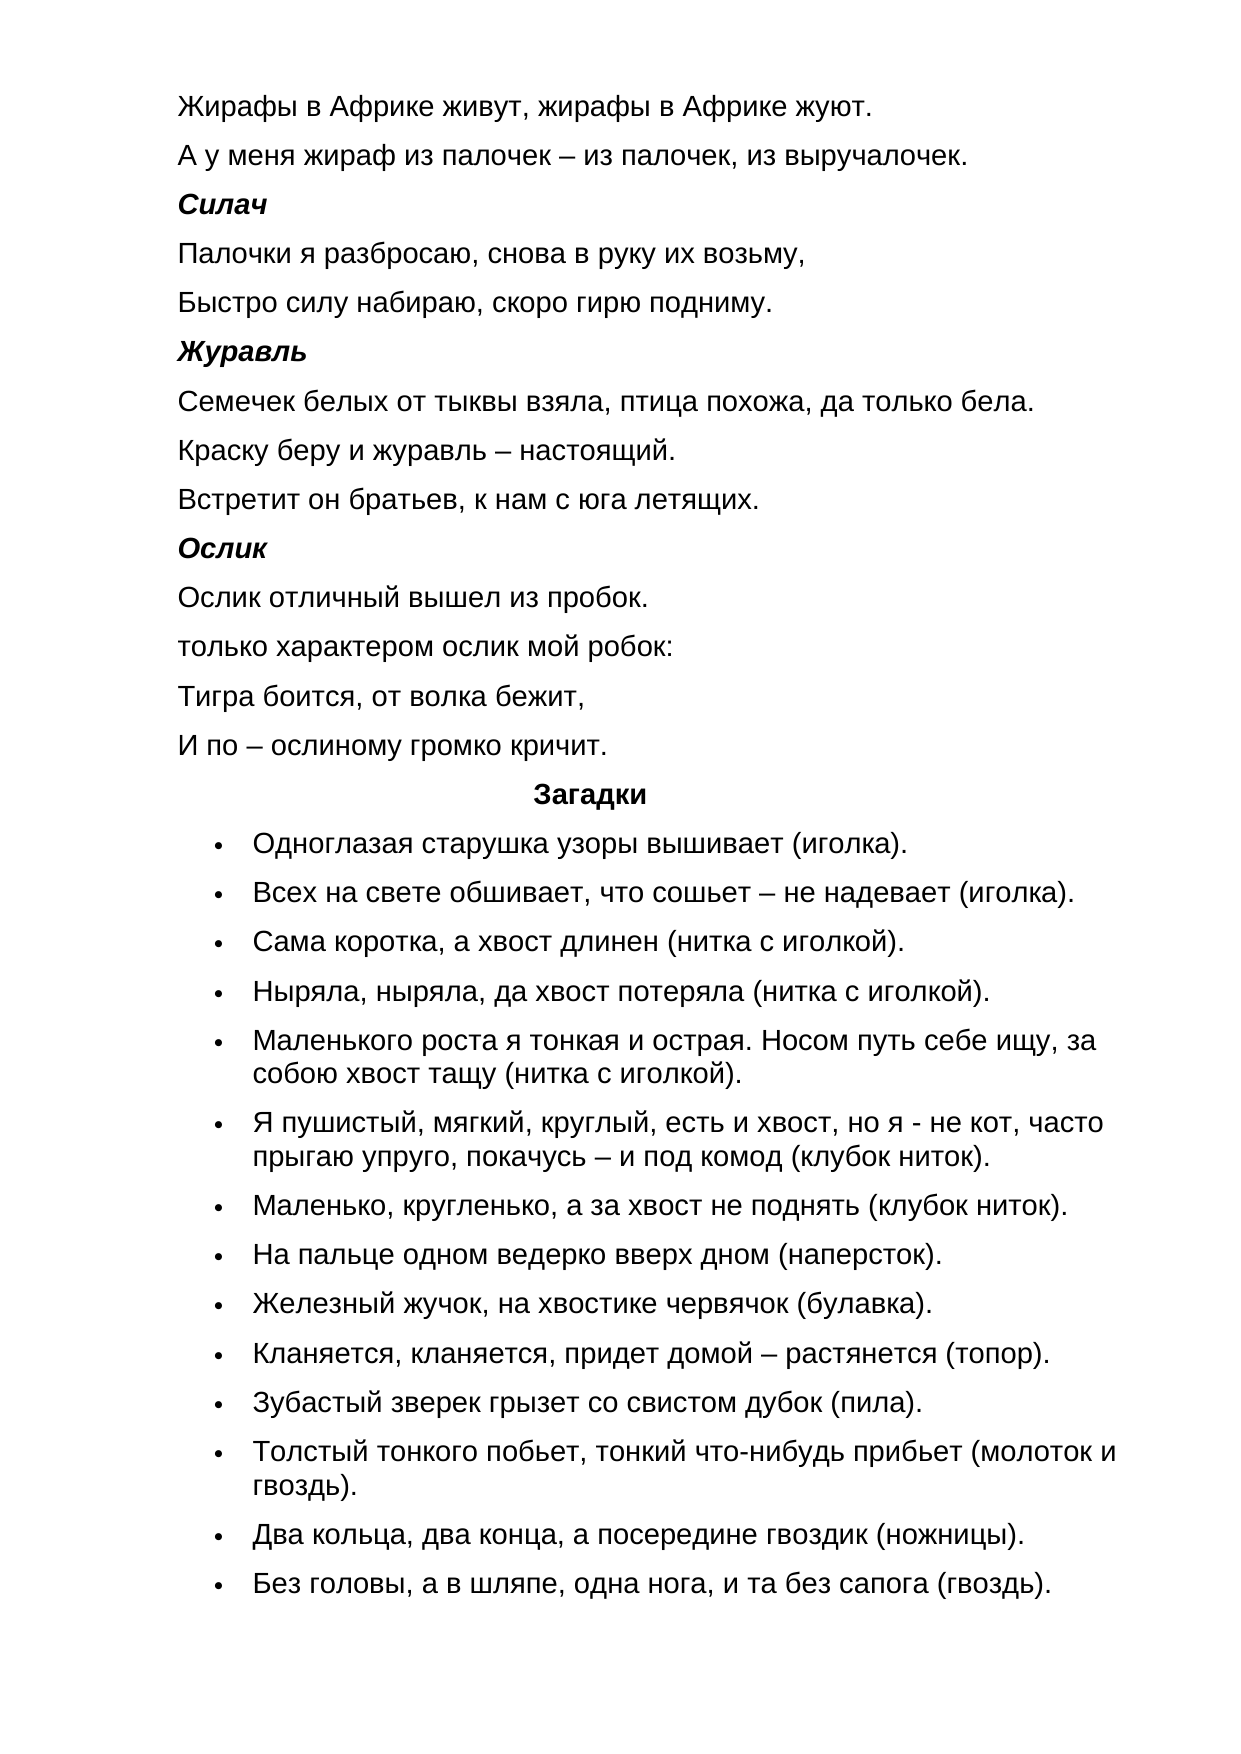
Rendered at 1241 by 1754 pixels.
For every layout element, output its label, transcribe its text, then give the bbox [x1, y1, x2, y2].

text Палочки я разбросаю, снова в руку их возьму, [177, 236, 1152, 270]
list Я пушистый, мягкий, круглый, есть и хвост, но я - не кот, часто прыгаю упруго, покачусь – и под комод (клубок ниток). [215, 1106, 1152, 1173]
list На пальце одном ведерко вверх дном (наперсток). [215, 1237, 1152, 1271]
list Сама коротка, а хвост длинен (нитка с иголкой). [215, 924, 1152, 958]
text А у меня жираф из палочек – из палочек, из выручалочек. [177, 138, 1152, 171]
text Семечек белых от тыквы взяла, птица похожа, да только бела. [177, 384, 1152, 417]
text Жирафы в Африке живут, жирафы в Африке жуют. [177, 89, 1152, 122]
list Два кольца, два конца, а посередине гвоздик (ножницы). [215, 1517, 1152, 1550]
list Кланяется, кланяется, придет домой – растянется (топор). [215, 1336, 1152, 1369]
text И по – ослиному громко кричит. [177, 728, 1152, 761]
list Одноглазая старушка узоры вышивает (иголка). [215, 826, 1152, 860]
list Без головы, а в шляпе, одна нога, и та без сапога (гвоздь). [215, 1566, 1152, 1599]
list Маленько, кругленько, а за хвост не поднять (клубок ниток). [215, 1188, 1152, 1222]
text Ослик отличный вышел из пробок. [177, 580, 1152, 614]
list Всех на свете обшивает, что сошьет – не надевает (иголка). [215, 875, 1152, 909]
text Тигра боится, от волка бежит, [177, 679, 1152, 712]
text Журавль [177, 334, 1152, 368]
list Маленького роста я тонкая и острая. Носом путь себе ищу, за собою хвост тащу (нитка с иголкой). [215, 1023, 1152, 1090]
text Загадки [177, 777, 1152, 811]
text Встретит он братьев, к нам с юга летящих. [177, 482, 1152, 516]
text Быстро силу набираю, скоро гирю подниму. [177, 285, 1152, 319]
text Силач [177, 187, 1152, 221]
text Ослик [177, 531, 1152, 565]
text только характером ослик мой робок: [177, 629, 1152, 663]
list Толстый тонкого побьет, тонкий что-нибудь прибьет (молоток и гвоздь). [215, 1434, 1152, 1501]
list Зубастый зверек грызет со свистом дубок (пила). [215, 1385, 1152, 1418]
list Железный жучок, на хвостике червячок (булавка). [215, 1287, 1152, 1320]
text Краску беру и журавль – настоящий. [177, 433, 1152, 466]
list Ныряла, ныряла, да хвост потеряла (нитка с иголкой). [215, 974, 1152, 1007]
